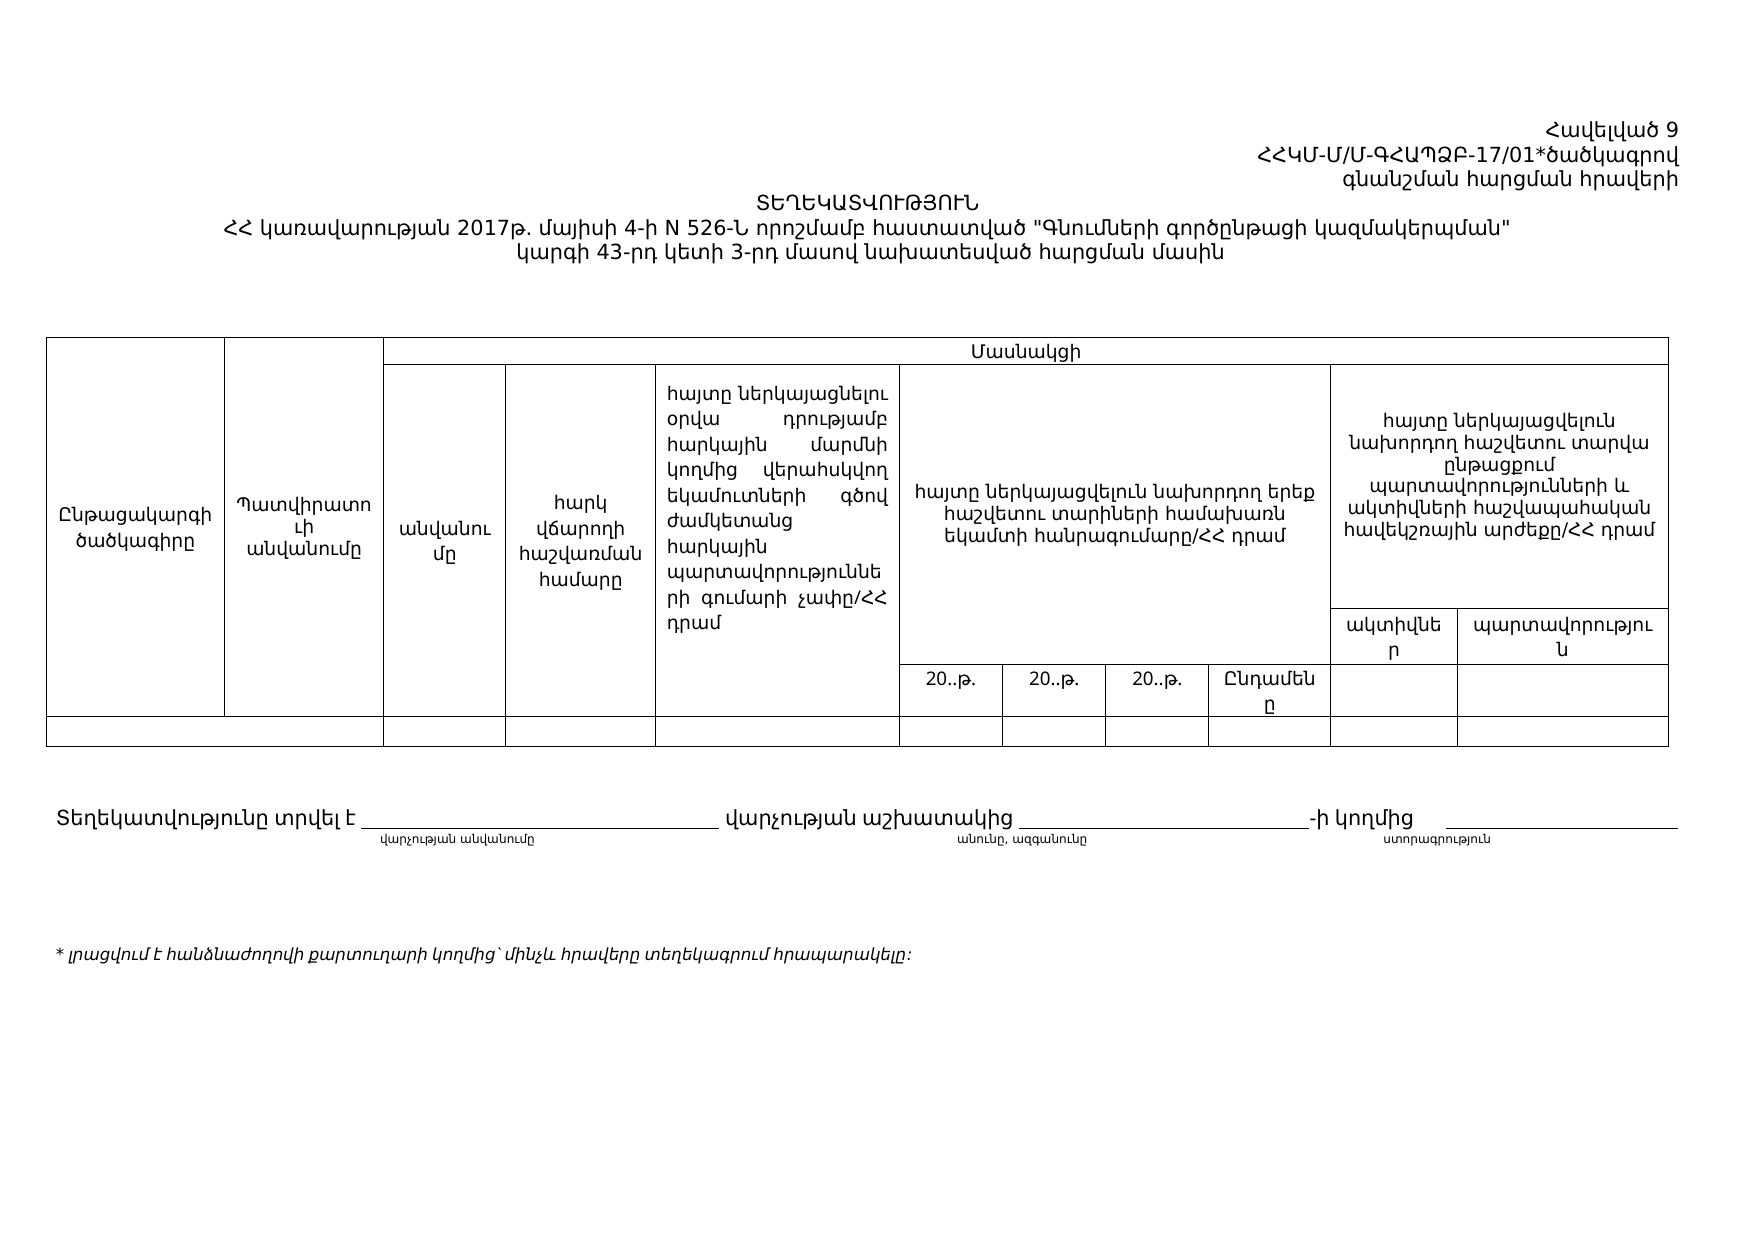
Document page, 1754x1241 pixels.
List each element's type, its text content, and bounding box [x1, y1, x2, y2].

table_cell հայտը ներկայացնելու օրվա դրությամբ հարկային մարմնի կողմից վերահսկվող եկամուտների գծով ժամկետանց հարկային պարտավորությունների գումարի չափը/ՀՀ դրամ [656, 365, 899, 716]
table_cell [1331, 717, 1457, 746]
text ՀՀ կառավարության 2017թ. մայիսի 4-ի N 526-Ն որոշմամբ հաստատված "Գնումների գործընթացի կազմակերպման" [56, 216, 1679, 240]
table_header Մասնակցի [384, 338, 1668, 363]
table_header Պատվիրատուի անվանումը [225, 338, 383, 716]
table_cell հարկ վճարողի հաշվառման համարը [506, 365, 655, 716]
text գնանշման հարցման հրավերի [56, 167, 1679, 191]
table_cell [1458, 717, 1668, 746]
table_cell [1003, 717, 1105, 746]
table_cell 20..թ. [1003, 665, 1105, 716]
text Հավելված 9 [56, 118, 1679, 143]
table_header Ընթացակարգի ծածկագիրը [47, 338, 224, 716]
table_cell ակտիվներ [1331, 609, 1457, 664]
text ՏԵՂԵԿԱՏՎՈՒԹՅՈՒՆ [56, 191, 1679, 216]
table_cell [506, 717, 655, 746]
table_cell [1209, 717, 1330, 746]
table_cell պարտավորություն [1458, 609, 1668, 664]
text * լրացվում է հանձնաժողովի քարտուղարի կողմից` մինչև հրավերը տեղեկագրում հրապարակելը: [56, 942, 1679, 965]
table_cell [656, 717, 899, 746]
text վարչության անվանումը անունը, ազգանունը ստորագրություն [56, 832, 1679, 856]
table_cell հայտը ներկայացվելուն նախորդող հաշվետու տարվա ընթացքում պարտավորությունների և ակտիվների հաշվապահական հավեկշռային արժեքը/ՀՀ դրամ [1331, 365, 1668, 608]
table_cell [900, 717, 1002, 746]
table_cell Ընդամենը [1209, 665, 1330, 716]
table_cell 20..թ. [1106, 665, 1208, 716]
table_cell [1458, 665, 1668, 716]
table_cell հայտը ներկայացվելուն նախորդող երեք հաշվետու տարիների համախառն եկամտի հանրագումարը/ՀՀ դրամ [900, 365, 1330, 664]
text կարգի 43-րդ կետի 3-րդ մասով նախատեսված հարցման մասին [56, 240, 1679, 264]
table_cell [384, 717, 505, 746]
text ՀՀԿՄ-Մ/Մ-ԳՀԱՊՁԲ-17/01*ծածկագրով [56, 143, 1679, 167]
text Տեղեկատվությունը տրվել է վարչության աշխատակից -ի կողմից [56, 803, 1679, 832]
table_cell [47, 717, 383, 746]
table_cell 20..թ. [900, 665, 1002, 716]
table_cell անվանումը [384, 365, 505, 716]
table_cell [1331, 665, 1457, 716]
table_cell [1106, 717, 1208, 746]
